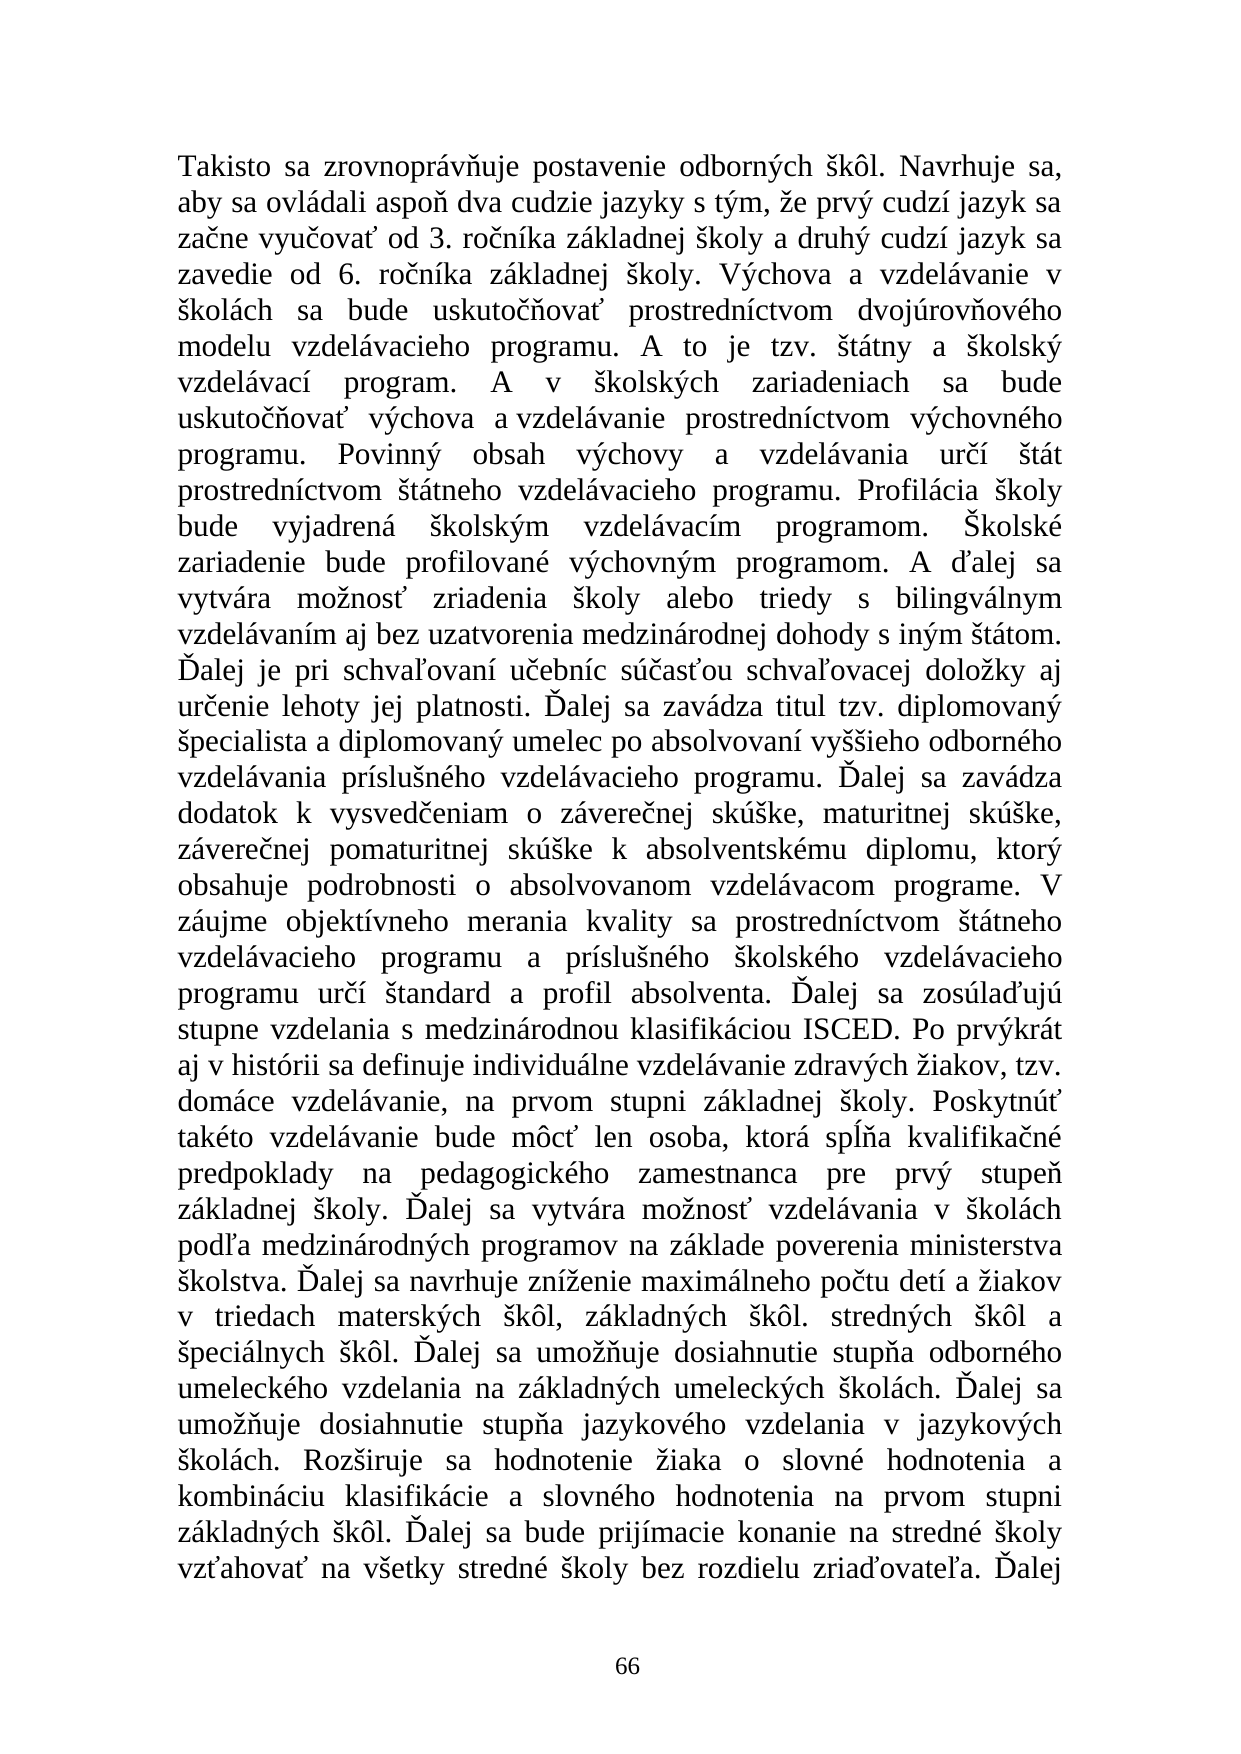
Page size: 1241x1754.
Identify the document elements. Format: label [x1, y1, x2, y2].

text [177, 148, 1063, 1585]
